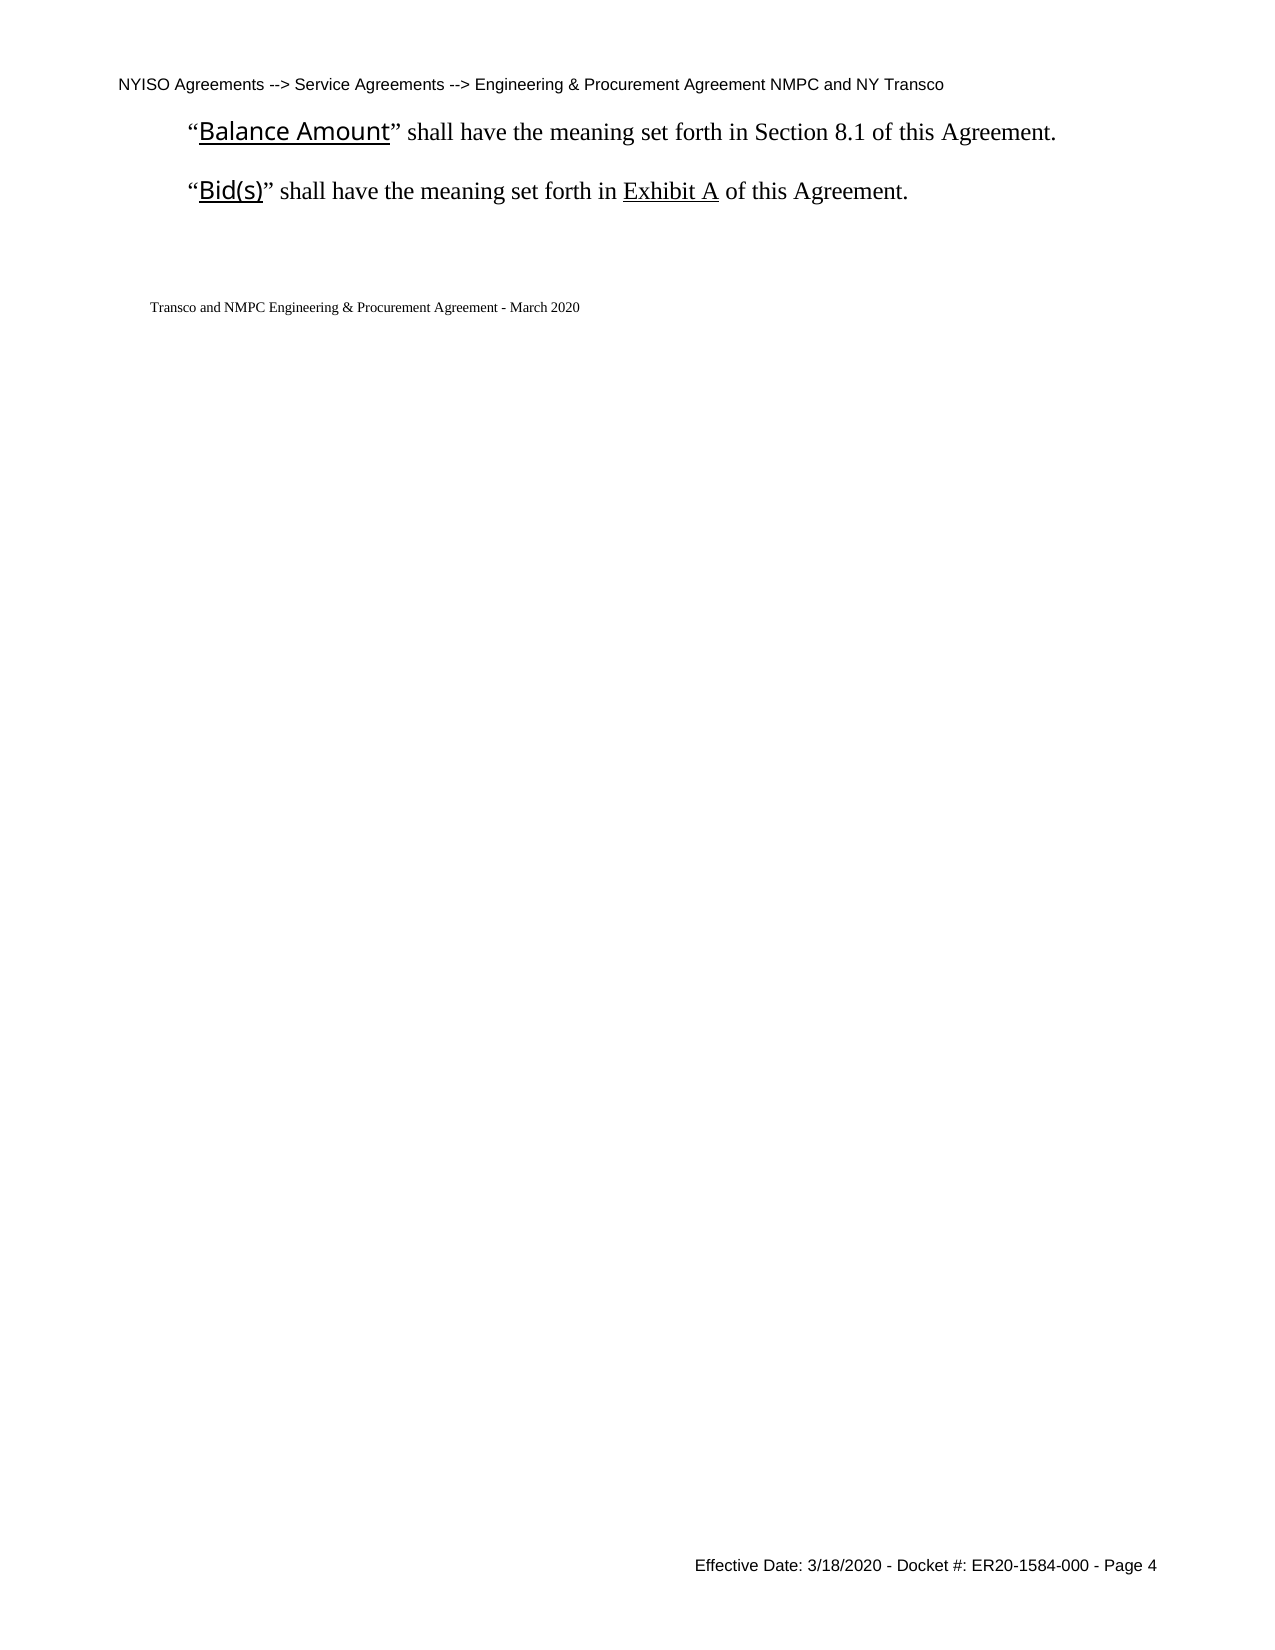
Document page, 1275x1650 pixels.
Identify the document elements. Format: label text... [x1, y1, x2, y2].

text Transco and NMPC Engineering & Procurement Agreement - March 2020 [150, 299, 1275, 316]
text “Balance Amount” shall have the meaning set forth in Section 8.1 of this Agreement. “Bid(s)” shall have the meaning set forth in Exhibit A of this Agreement. [187, 94, 1058, 211]
